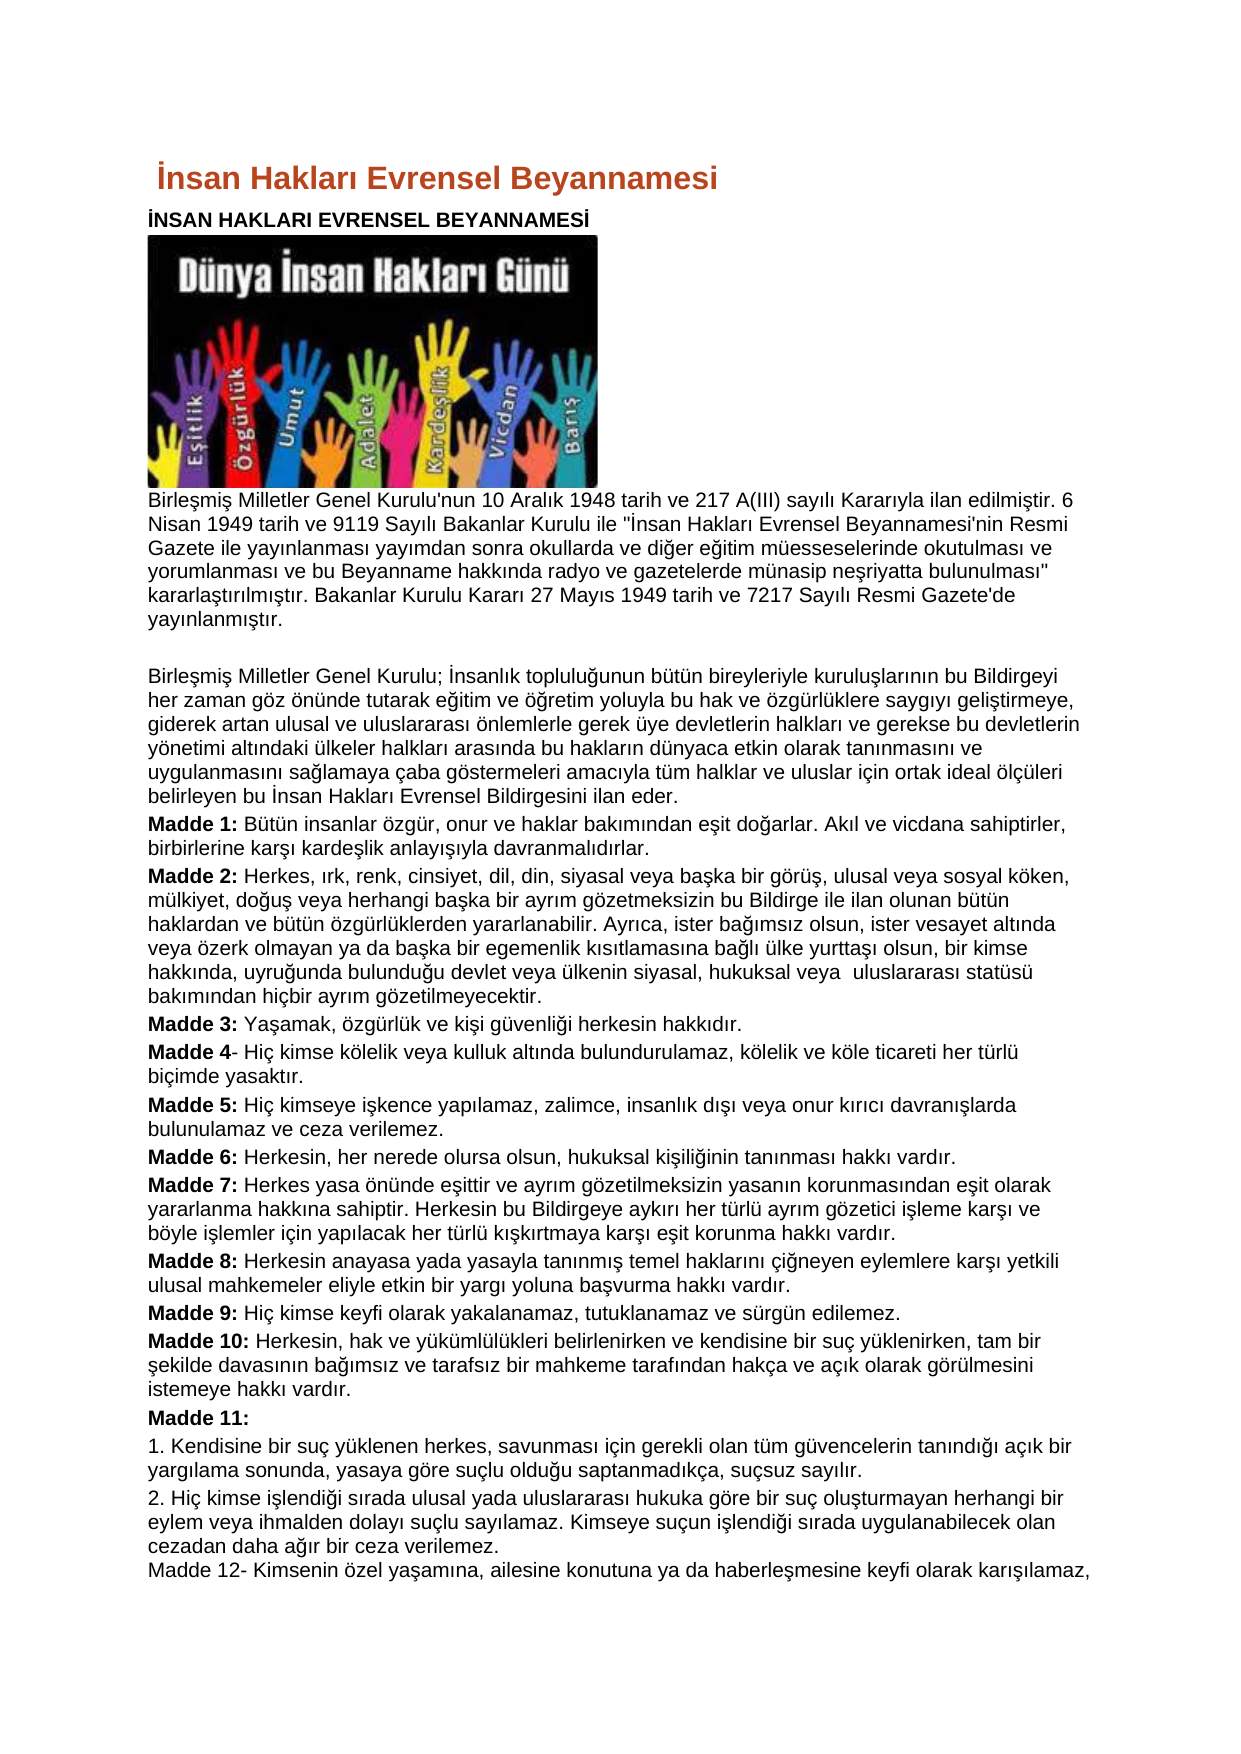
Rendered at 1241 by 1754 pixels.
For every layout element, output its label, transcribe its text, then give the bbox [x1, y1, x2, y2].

text Madde 2: Herkes, ırk, renk, cinsiyet, dil, din, siyasal veya başka bir görüş, ulusal veya sosyal köken, mülkiyet, doğuş veya herhangi başka bir ayrım gözetmeksizin bu Bildirge ile ilan olunan bütün haklardan ve bütün özgürlüklerden yararlanabilir. Ayrıca, ister bağımsız olsun, ister vesayet altında veya özerk olmayan ya da başka bir egemenlik kısıtlamasına bağlı ülke yurttaşı olsun, bir kimse hakkında, uyruğunda bulunduğu devlet veya ülkenin siyasal, hukuksal veya uluslararası statüsü bakımından hiçbir ayrım gözetilmeyecektir. [148, 864, 1093, 1008]
text 1. Kendisine bir suç yüklenen herkes, savunması için gerekli olan tüm güvencelerin tanındığı açık bir yargılama sonunda, yasaya göre suçlu olduğu saptanmadıkça, suçsuz sayılır. [148, 1434, 1093, 1482]
text Madde 5: Hiç kimseye işkence yapılamaz, zalimce, insanlık dışı veya onur kırıcı davranışlarda bulunulamaz ve ceza verilemez. [148, 1092, 1093, 1140]
picture [147, 235, 598, 488]
text Madde 11: [148, 1406, 1093, 1429]
text Madde 10: Herkesin, hak ve yükümlülükleri belirlenirken ve kendisine bir suç yüklenirken, tam bir şekilde davasının bağımsız ve tarafsız bir mahkeme tarafından hakça ve açık olarak görülmesini istemeye hakkı vardır. [148, 1329, 1093, 1401]
text Madde 8: Herkesin anayasa yada yasayla tanınmış temel haklarını çiğneyen eylemlere karşı yetkili ulusal mahkemeler eliyle etkin bir yargı yoluna başvurma hakkı vardır. [148, 1249, 1093, 1297]
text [148, 1486, 1093, 1582]
text Madde 4- Hiç kimse kölelik veya kulluk altında bulundurulamaz, kölelik ve köle ticareti her türlü biçimde yasaktır. [148, 1040, 1093, 1088]
text İNSAN HAKLARI EVRENSEL BEYANNAMESİ [148, 207, 1093, 231]
text İnsan Hakları Evrensel Beyannamesi [148, 159, 1093, 196]
text Birleşmiş Milletler Genel Kurulu; İnsanlık topluluğunun bütün bireyleriyle kuruluşlarının bu Bildirgeyi her zaman göz önünde tutarak eğitim ve öğretim yoluyla bu hak ve özgürlüklere saygıyı geliştirmeye, giderek artan ulusal ve uluslararası önlemlerle gerek üye devletlerin halkları ve gerekse bu devletlerin yönetimi altındaki ülkeler halkları arasında bu hakların dünyaca etkin olarak tanınmasını ve uygulanmasını sağlamaya çaba göstermeleri amacıyla tüm halklar ve uluslar için ortak ideal ölçüleri belirleyen bu İnsan Hakları Evrensel Bildirgesini ilan eder. [148, 664, 1093, 807]
text Madde 3: Yaşamak, özgürlük ve kişi güvenliği herkesin hakkıdır. [148, 1012, 1093, 1036]
text Madde 6: Herkesin, her nerede olursa olsun, hukuksal kişiliğinin tanınması hakkı vardır. [148, 1144, 1093, 1168]
text Madde 9: Hiç kimse keyfi olarak yakalanamaz, tutuklanamaz ve sürgün edilemez. [148, 1301, 1093, 1325]
text Madde 7: Herkes yasa önünde eşittir ve ayrım gözetilmeksizin yasanın korunmasından eşit olarak yararlanma hakkına sahiptir. Herkesin bu Bildirgeye aykırı her türlü ayrım gözetici işleme karşı ve böyle işlemler için yapılacak her türlü kışkırtmaya karşı eşit korunma hakkı vardır. [148, 1173, 1093, 1245]
text Madde 1: Bütün insanlar özgür, onur ve haklar bakımından eşit doğarlar. Akıl ve vicdana sahiptirler, birbirlerine karşı kardeşlik anlayışıyla davranmalıdırlar. [148, 812, 1093, 860]
